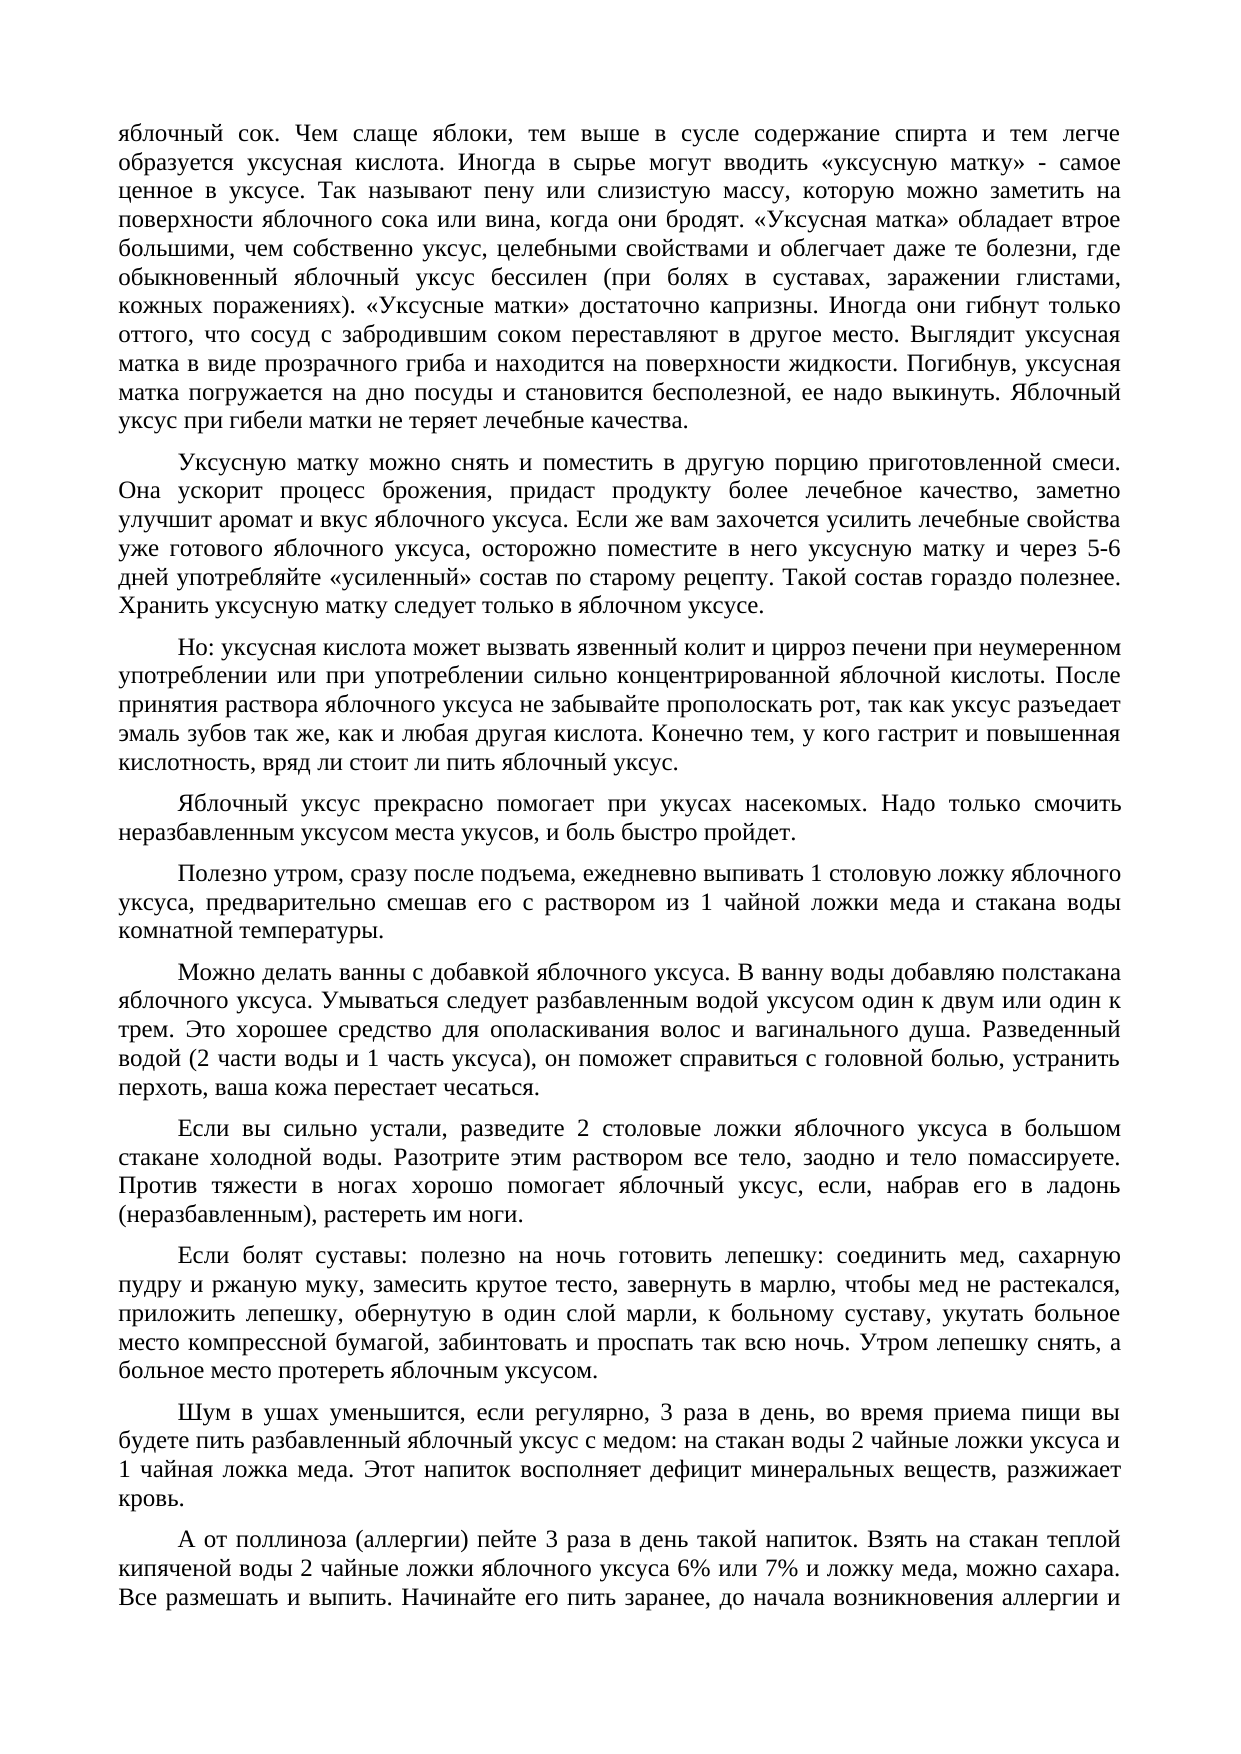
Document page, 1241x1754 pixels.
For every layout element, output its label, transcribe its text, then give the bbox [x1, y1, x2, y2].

text Но: уксусная кислота может вызвать язвенный колит и цирроз печени при неумеренном употреблении или при употреблении сильно концентрированной яблочной кислоты. После принятия раствора яблочного уксуса не забывайте прополоскать рот, так как уксус разъедает эмаль зубов так же, как и любая другая кислота. Конечно тем, у кого гастрит и повышенная кислотность, вряд ли стоит ли пить яблочный уксус. [118, 632, 1122, 776]
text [118, 118, 1122, 434]
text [118, 1524, 1122, 1611]
text Если вы сильно устали, разведите 2 столовые ложки яблочного уксуса в большом стакане холодной воды. Разотрите этим раствором все тело, заодно и тело помассируете. Против тяжести в ногах хорошо помогает яблочный уксус, если, набрав его в ладонь (неразбавленным), растереть им ноги. [118, 1113, 1122, 1228]
text Шум в ушах уменьшится, если регулярно, 3 раза в день, во время приема пищи вы будете пить разбавленный яблочный уксус с медом: на стакан воды 2 чайные ложки уксуса и 1 чайная ложка меда. Этот напиток восполняет дефицит минеральных веществ, разжижает кровь. [118, 1397, 1122, 1512]
text Если болят суставы: полезно на ночь готовить лепешку: соединить мед, сахарную пудру и ржаную муку, замесить крутое тесто, завернуть в марлю, чтобы мед не растекался, приложить лепешку, обернутую в один слой марли, к больному суставу, укутать больное место компрессной бумагой, забинтовать и проспать так всю ночь. Утром лепешку снять, а больное место протереть яблочным уксусом. [118, 1241, 1122, 1384]
text Полезно утром, сразу после подъема, ежедневно выпивать 1 столовую ложку яблочного уксуса, предварительно смешав его с раствором из 1 чайной ложки меда и стакана воды комнатной температуры. [118, 858, 1122, 944]
text Можно делать ванны с добавкой яблочного уксуса. В ванну воды добавляю полстакана яблочного уксуса. Умываться следует разбавленным водой уксусом один к двум или один к трем. Это хорошее средство для ополаскивания волос и вагинального душа. Разведенный водой (2 части воды и 1 часть уксуса), он поможет справиться с головной болью, устранить перхоть, ваша кожа перестает чесаться. [118, 957, 1122, 1101]
text Яблочный уксус прекрасно помогает при укусах насекомых. Надо только смочить неразбавленным уксусом места укусов, и боль быстро пройдет. [118, 788, 1122, 846]
text Уксусную матку можно снять и поместить в другую порцию приготовленной смеси. Она ускорит процесс брожения, придаст продукту более лечебное качество, заметно улучшит аромат и вкус яблочного уксуса. Если же вам захочется усилить лечебные свойства уже готового яблочного уксуса, осторожно поместите в него уксусную матку и через 5-6 дней употребляйте «усиленный» состав по старому рецепту. Такой состав гораздо полезнее. Хранить уксусную матку следует только в яблочном уксусе. [118, 447, 1122, 619]
